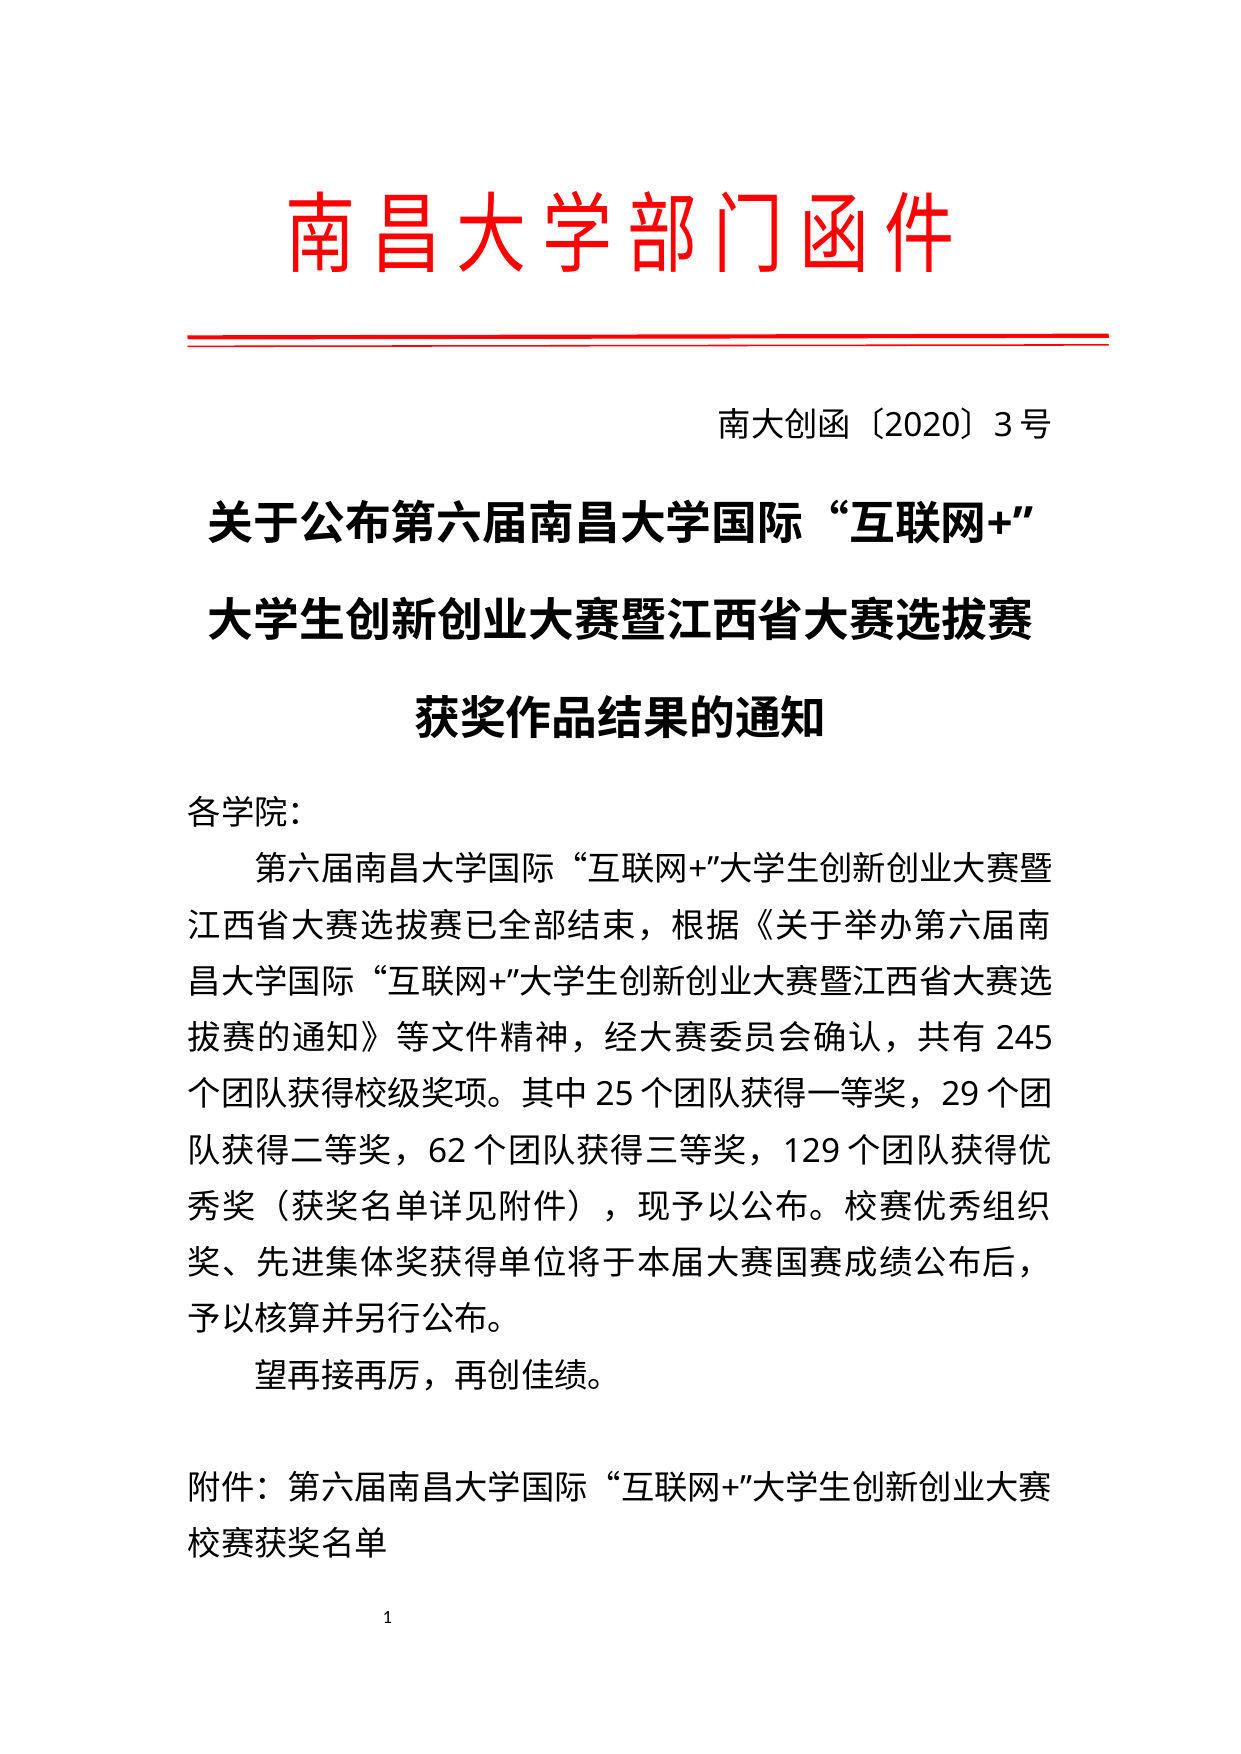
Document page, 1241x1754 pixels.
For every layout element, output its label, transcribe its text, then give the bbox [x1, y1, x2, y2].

text 关于公布第六届南昌大学国际“互联网+”大学生创新创业大赛暨江西省大赛选拔赛获奖作品结果的通知 [187, 471, 1053, 763]
text 南大创函〔2020〕3号 [187, 389, 1053, 454]
text 附件：第六届南昌大学国际“互联网+”大学生创新创业大赛校赛获奖名单 [187, 1454, 1053, 1567]
text 望再接再厉，再创佳绩。 [187, 1342, 1053, 1398]
text 第六届南昌大学国际“互联网+”大学生创新创业大赛暨江西省大赛选拔赛已全部结束，根据《关于举办第六届南昌大学国际“互联网+”大学生创新创业大赛暨江西省大赛选拔赛的通知》等文件精神，经大赛委员会确认，共有245个团队获得校级奖项。其中25个团队获得一等奖，29个团队获得二等奖，62个团队获得三等奖，129个团队获得优秀奖（获奖名单详见附件），现予以公布。校赛优秀组织奖、先进集体奖获得单位将于本届大赛国赛成绩公布后，予以核算并另行公布。 [187, 836, 1053, 1342]
text 南 昌 大 学 部 门 函 件 [187, 162, 1053, 292]
text 各学院： [187, 779, 1053, 836]
